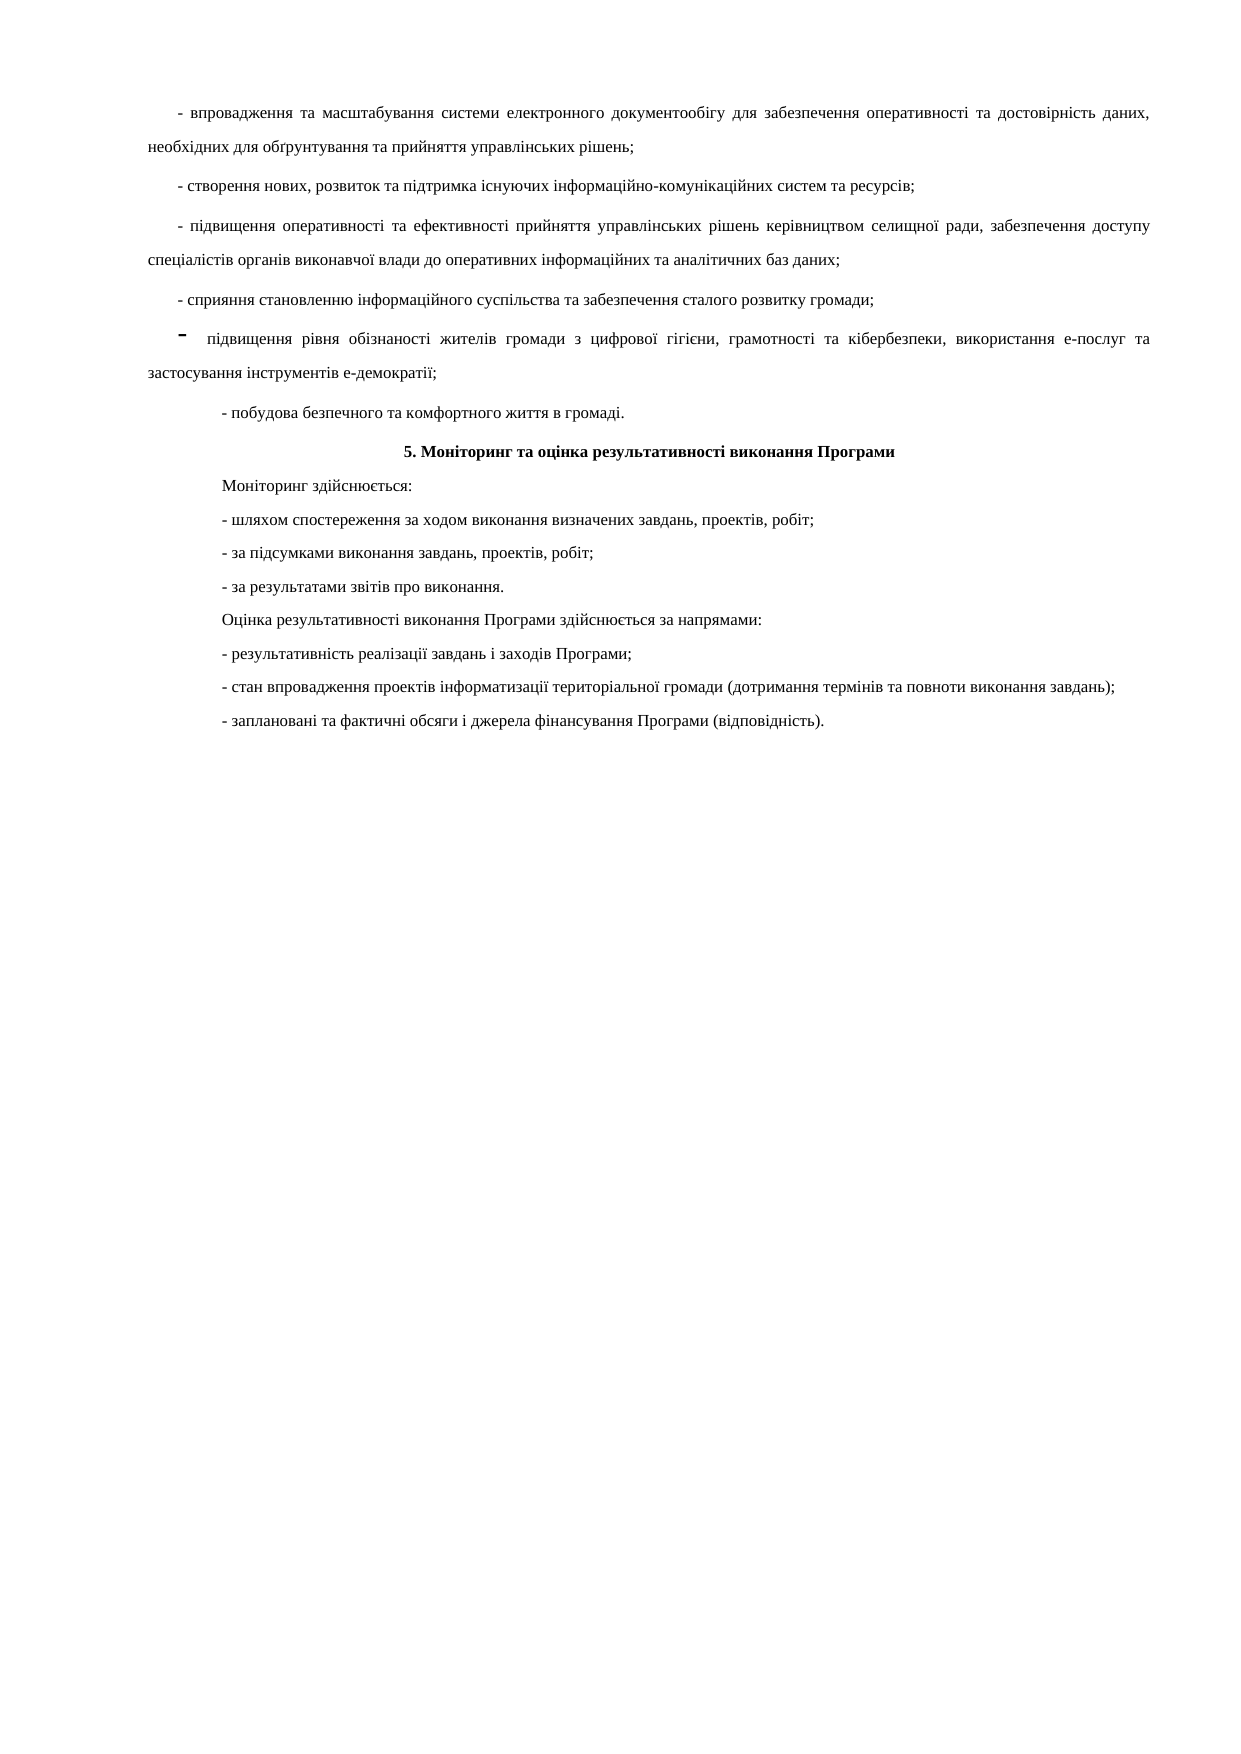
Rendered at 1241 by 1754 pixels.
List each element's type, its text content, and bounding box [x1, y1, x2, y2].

text 5. Моніторинг та оцінка результативності виконання Програми [148, 428, 1152, 462]
text - заплановані та фактичні обсяги і джерела фінансування Програми (відповідність). [148, 696, 1152, 730]
text - шляхом спостереження за ходом виконання визначених завдань, проектів, робіт; [148, 495, 1152, 529]
text - сприяння становленню інформаційного суспільства та забезпечення сталого розвитку громади; [148, 275, 1152, 309]
text Моніторинг здійснюється: [148, 462, 1152, 495]
text - за результатами звітів про виконання. [148, 562, 1152, 596]
text - результативність реалізації завдань і заходів Програми; [148, 629, 1152, 663]
text Оцінка результативності виконання Програми здійснюється за напрямами: [148, 596, 1152, 629]
text - побудова безпечного та комфортного життя в громаді. [148, 388, 1152, 422]
text - за підсумками виконання завдань, проектів, робіт; [148, 529, 1152, 562]
text - створення нових, розвиток та підтримка існуючих інформаційно-комунікаційних систем та ресурсів; [148, 162, 1152, 196]
list підвищення рівня обізнаності жителів громади з цифрової гігієни, грамотності та кібербезпеки, використання е-послуг та застосування інструментів е-демократії; [148, 315, 1152, 382]
text - стан впровадження проектів інформатизації територіальної громади (дотримання термінів та повноти виконання завдань); [148, 663, 1152, 696]
text - впровадження та масштабування системи електронного документообігу для забезпечення оперативності та достовірність даних, необхідних для обґрунтування та прийняття управлінських рішень; [148, 89, 1152, 156]
text - підвищення оперативності та ефективності прийняття управлінських рішень керівництвом селищної ради, забезпечення доступу спеціалістів органів виконавчої влади до оперативних інформаційних та аналітичних баз даних; [148, 202, 1152, 269]
